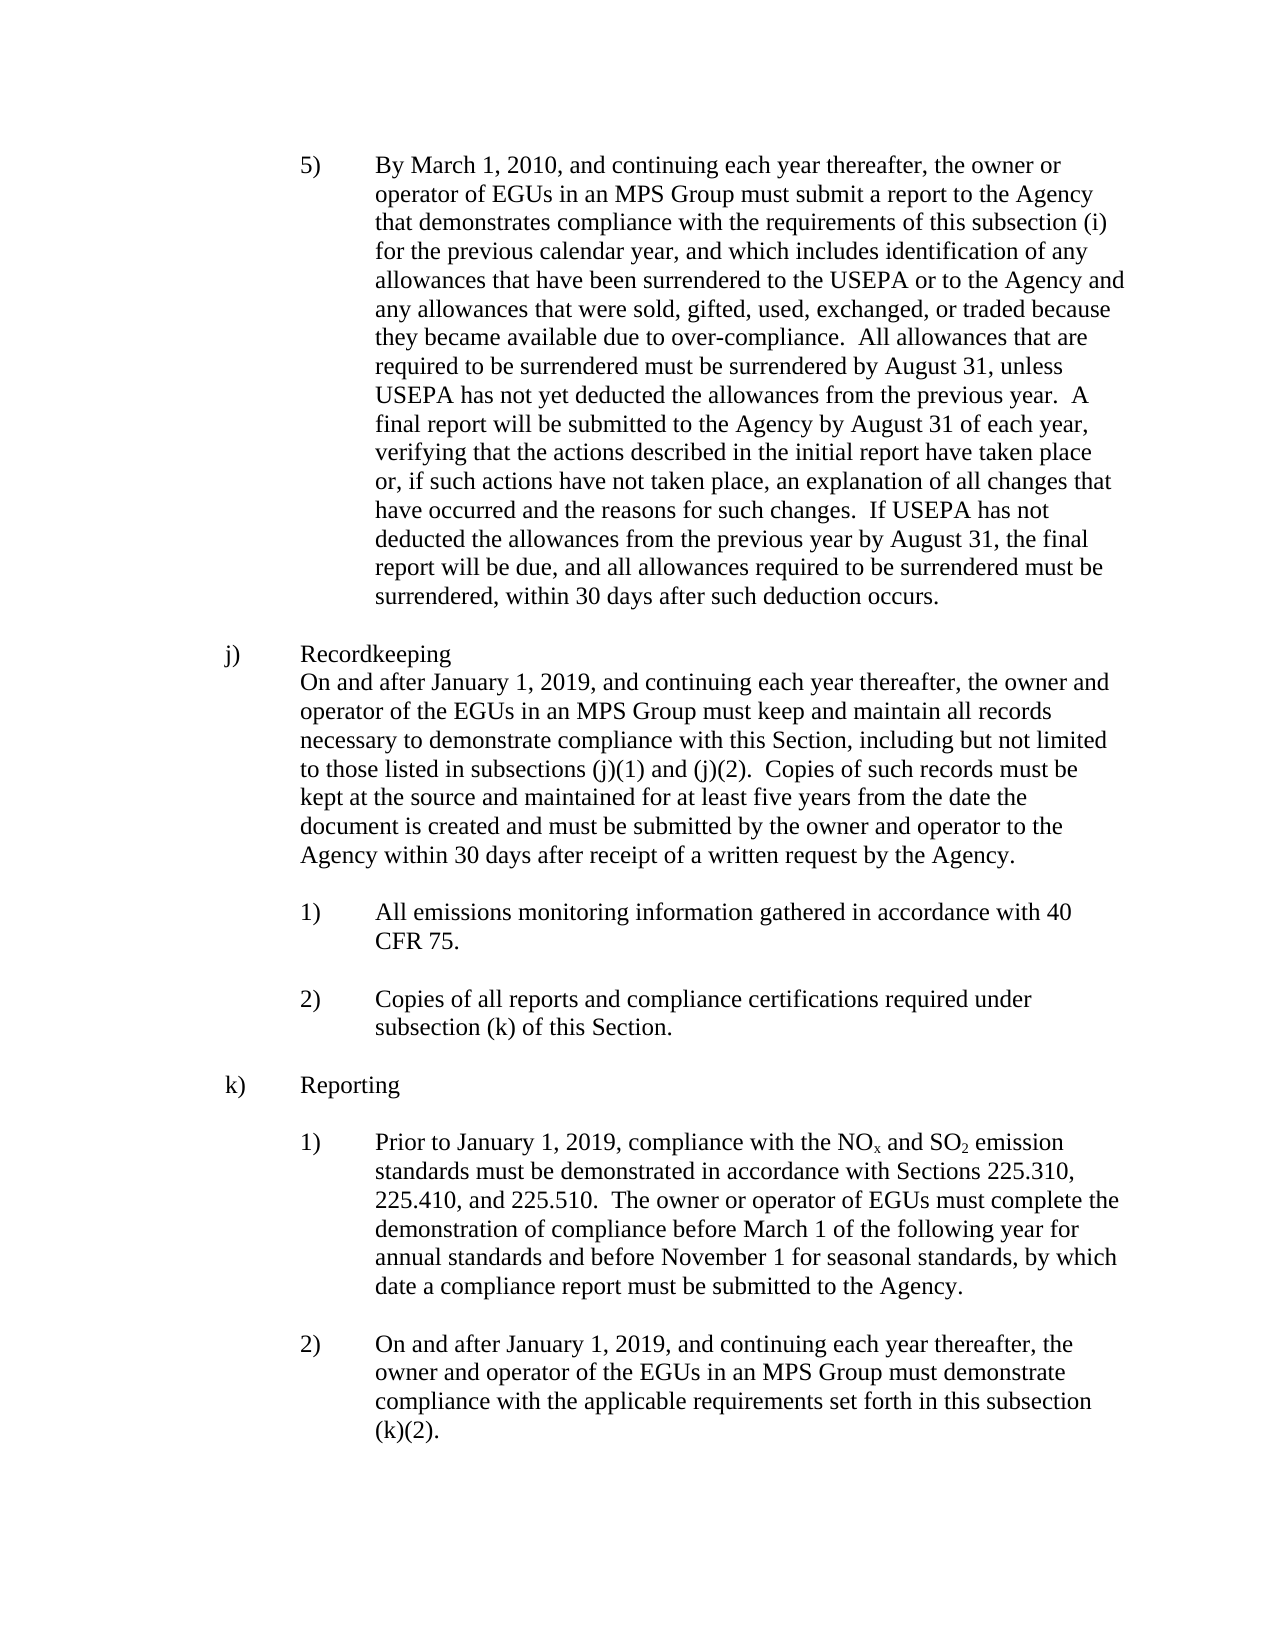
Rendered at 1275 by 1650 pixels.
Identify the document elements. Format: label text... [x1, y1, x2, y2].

text 2) Copies of all reports and compliance certifications required under subsection (k) of this Section. [300, 984, 1125, 1041]
text j) Recordkeeping [225, 639, 1125, 667]
text 5) By March 1, 2010, and continuing each year thereafter, the owner or operator of EGUs in an MPS Group must submit a report to the Agency that demonstrates compliance with the requirements of this subsection (i) for the previous calendar year, and which includes identification of any allowances that have been surrendered to the USEPA or to the Agency and any allowances that were sold, gifted, used, exchanged, or traded because they became available due to over-compliance. All allowances that are required to be surrendered must be surrendered by August 31, unless USEPA has not yet deducted the allowances from the previous year. A final report will be submitted to the Agency by August 31 of each year, verifying that the actions described in the initial report have taken place or, if such actions have not taken place, an explanation of all changes that have occurred and the reasons for such changes. If USEPA has not deducted the allowances from the previous year by August 31, the final report will be due, and all allowances required to be surrendered must be surrendered, within 30 days after such deduction occurs. [300, 150, 1125, 610]
text 1) All emissions monitoring information gathered in accordance with 40 CFR 75. [300, 897, 1125, 955]
text 1) Prior to January 1, 2019, compliance with the NOx and SO2 emission standards must be demonstrated in accordance with Sections 225.310, 225.410, and 225.510. The owner or operator of EGUs must complete the demonstration of compliance before March 1 of the following year for annual standards and before November 1 for seasonal standards, by which date a compliance report must be submitted to the Agency. [300, 1127, 1125, 1300]
text k) Reporting [225, 1070, 1125, 1099]
text 2) On and after January 1, 2019, and continuing each year thereafter, the owner and operator of the EGUs in an MPS Group must demonstrate compliance with the applicable requirements set forth in this subsection (k)(2). [300, 1329, 1125, 1444]
text On and after January 1, 2019, and continuing each year thereafter, the owner and operator of the EGUs in an MPS Group must keep and maintain all records necessary to demonstrate compliance with this Section, including but not limited to those listed in subsections (j)(1) and (j)(2). Copies of such records must be kept at the source and maintained for at least five years from the date the document is created and must be submitted by the owner and operator to the Agency within 30 days after receipt of a written request by the Agency. [300, 667, 1125, 869]
